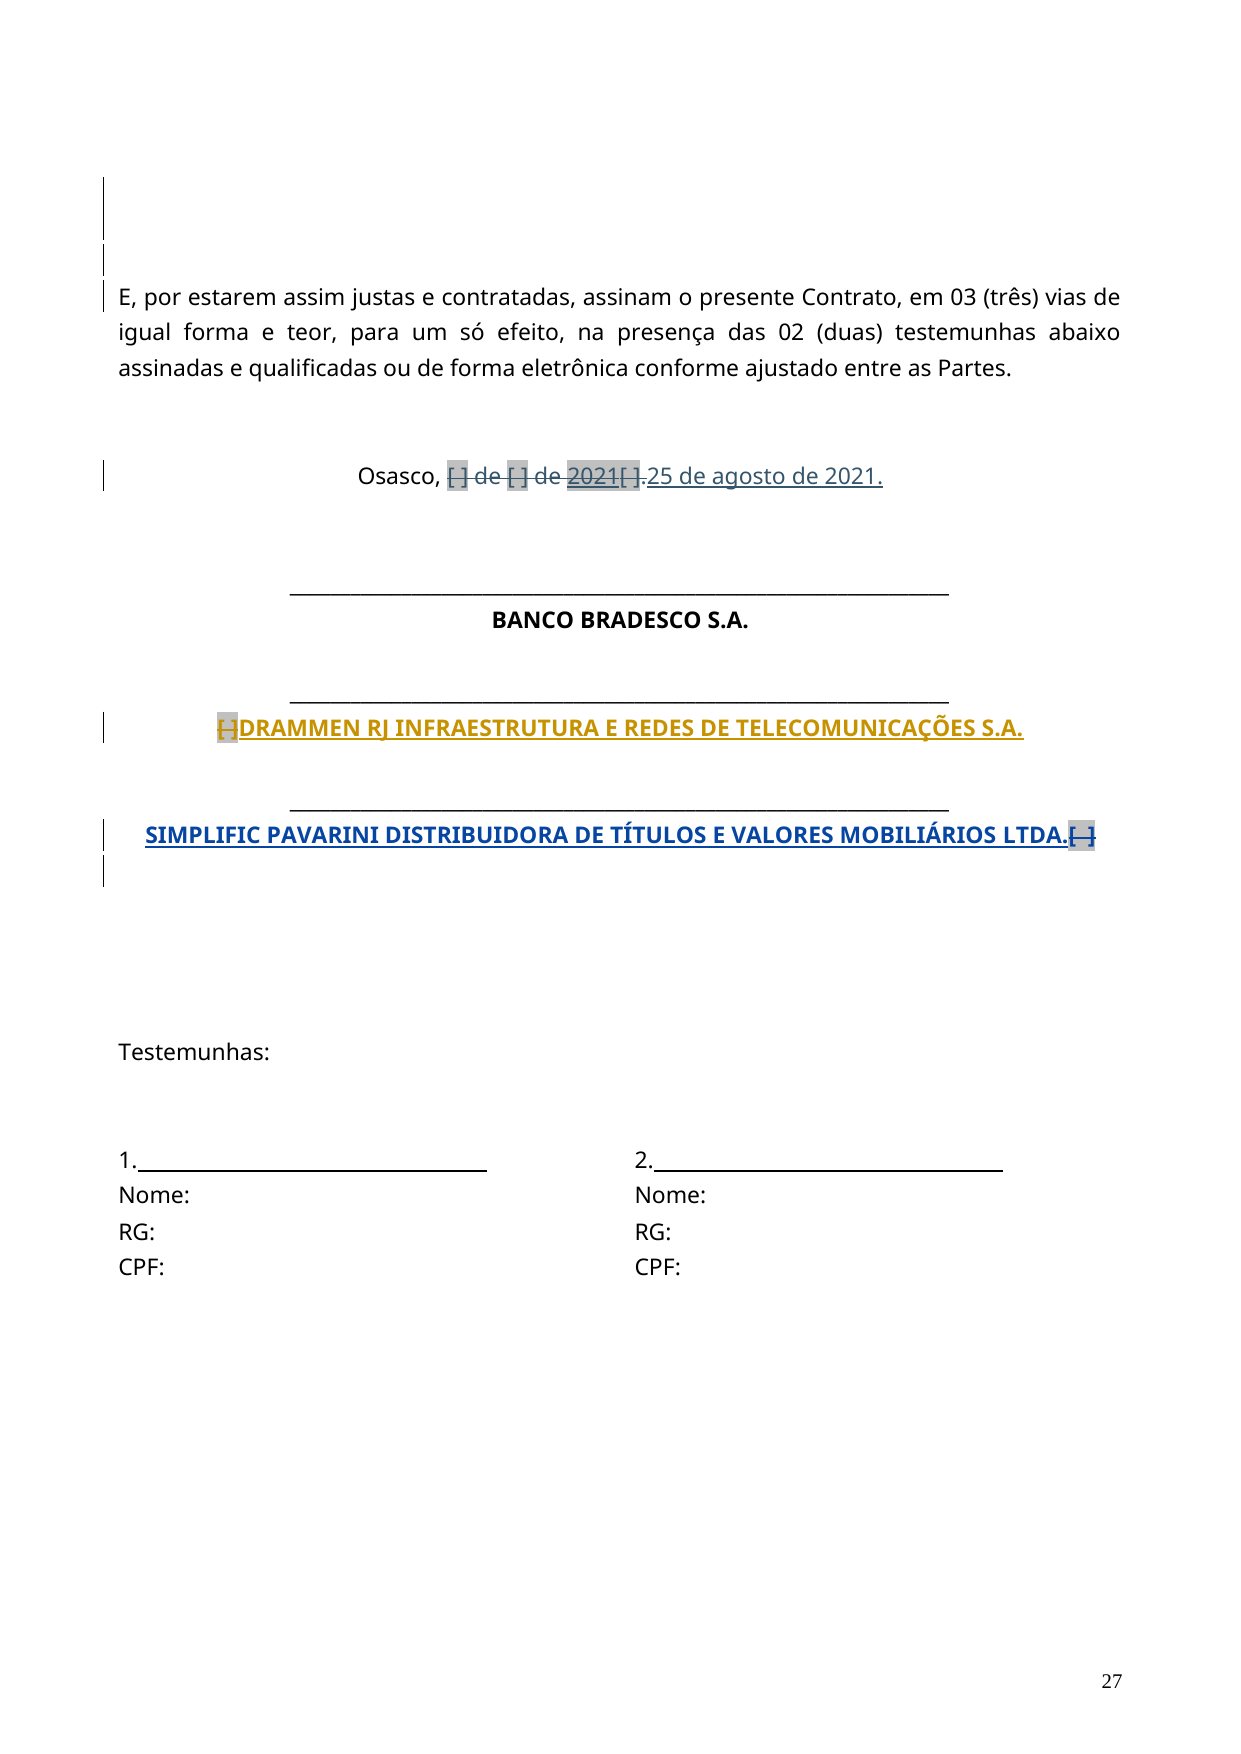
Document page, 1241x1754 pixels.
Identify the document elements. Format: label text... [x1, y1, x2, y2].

text Osasco, [528, 460, 567, 478]
text _________________________________________________________________ [118, 783, 1122, 815]
text E, por estarem assim justas e contratadas, assinam o presente Contrato, em 03 (três) vias de igual forma e teor, para um só efeito, na presença das 02 (duas) testemunhas abaixo assinadas e qualificadas ou de forma eletrônica conforme ajustado entre as Partes. [118, 280, 1122, 383]
text Osasco, [468, 460, 507, 478]
text 1. 2. [118, 1143, 1122, 1175]
text Nome: Nome: [118, 1179, 1122, 1211]
text _________________________________________________________________ [118, 568, 1122, 599]
text CPF: CPF: [118, 1251, 1122, 1283]
text BANCO BRADESCO S.A. [118, 604, 1122, 635]
text Testemunhas: [118, 1036, 1122, 1067]
text Osasco, [640, 460, 1122, 491]
text _________________________________________________________________ [118, 676, 1122, 707]
text RG: RG: [118, 1215, 1122, 1247]
text Osasco, [118, 460, 447, 491]
